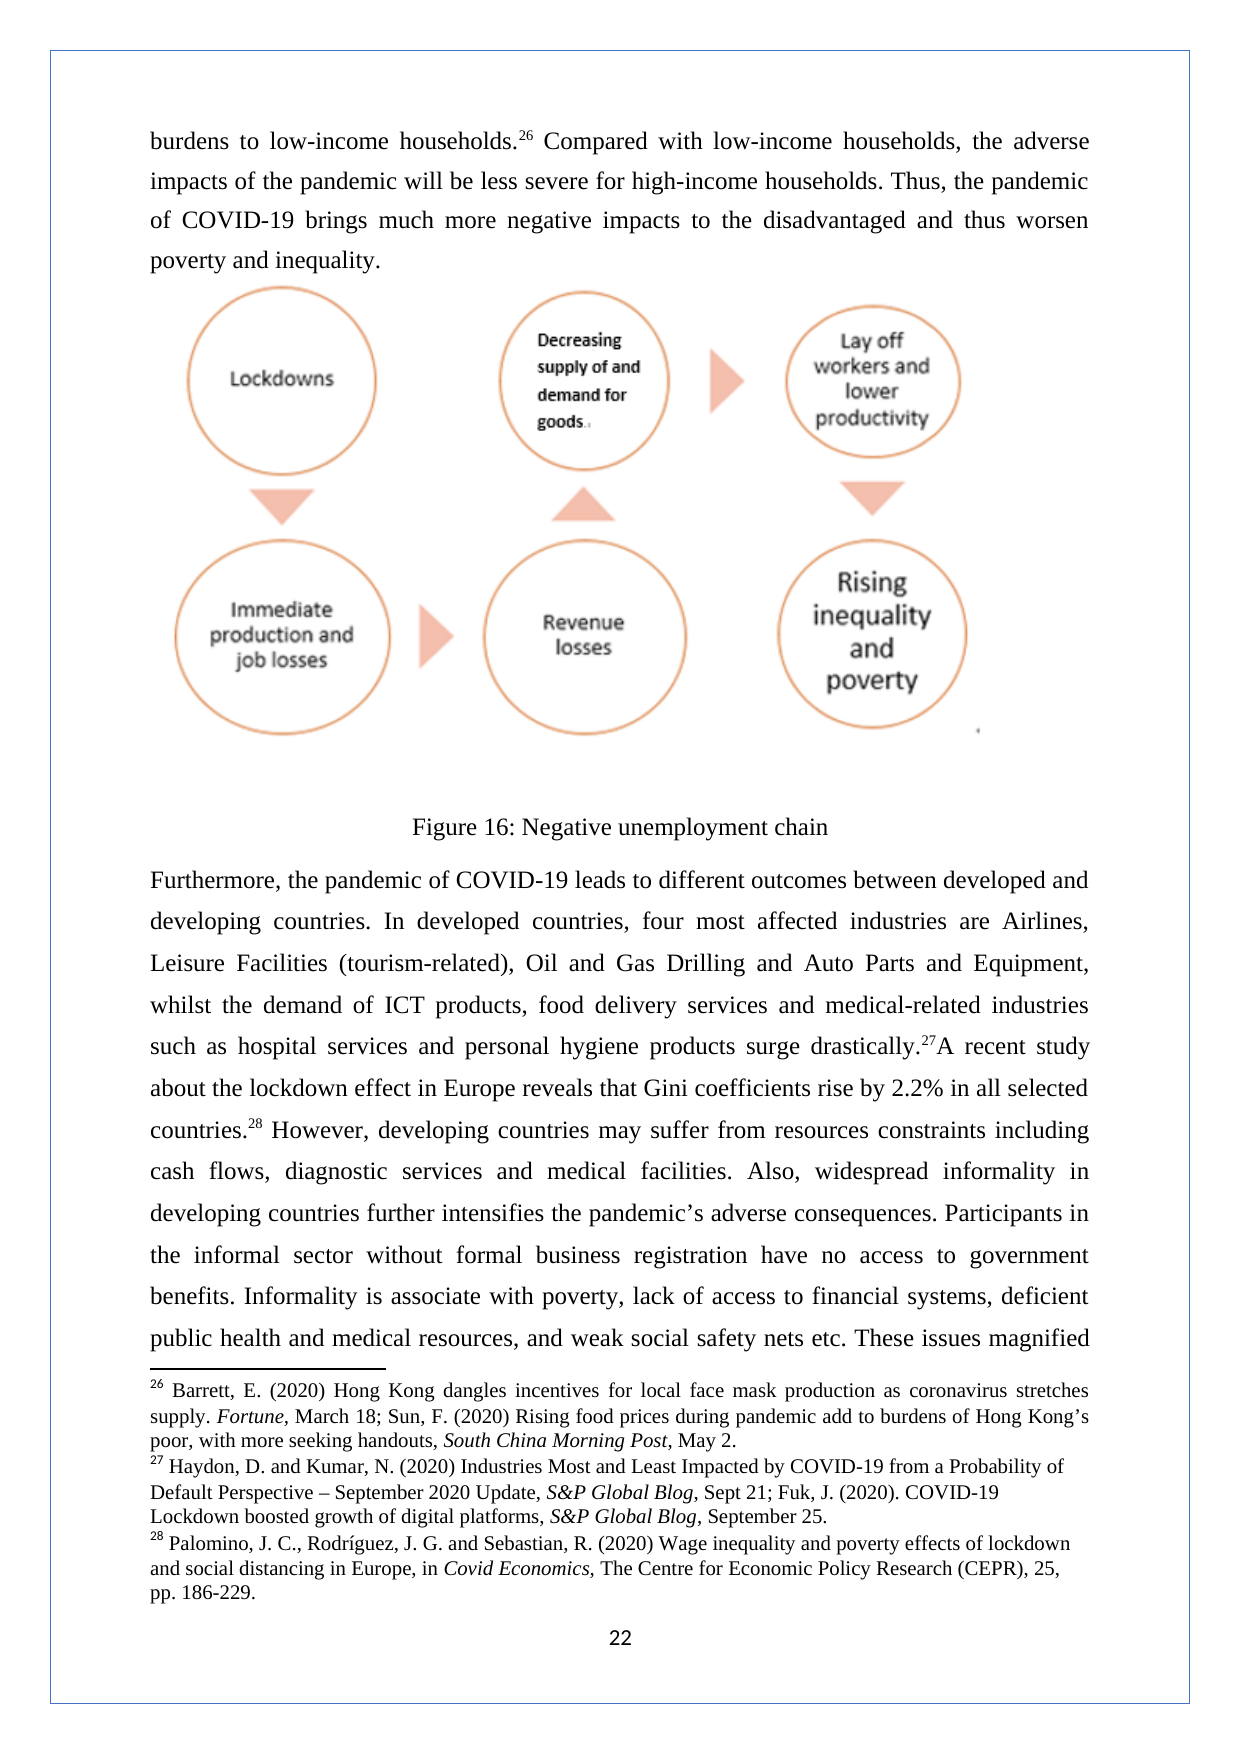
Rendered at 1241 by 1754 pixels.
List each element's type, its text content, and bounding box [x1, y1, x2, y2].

text Figure 16: Negative unemployment chain [150, 812, 1090, 840]
picture [150, 276, 991, 755]
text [150, 118, 1090, 276]
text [150, 855, 1090, 1355]
